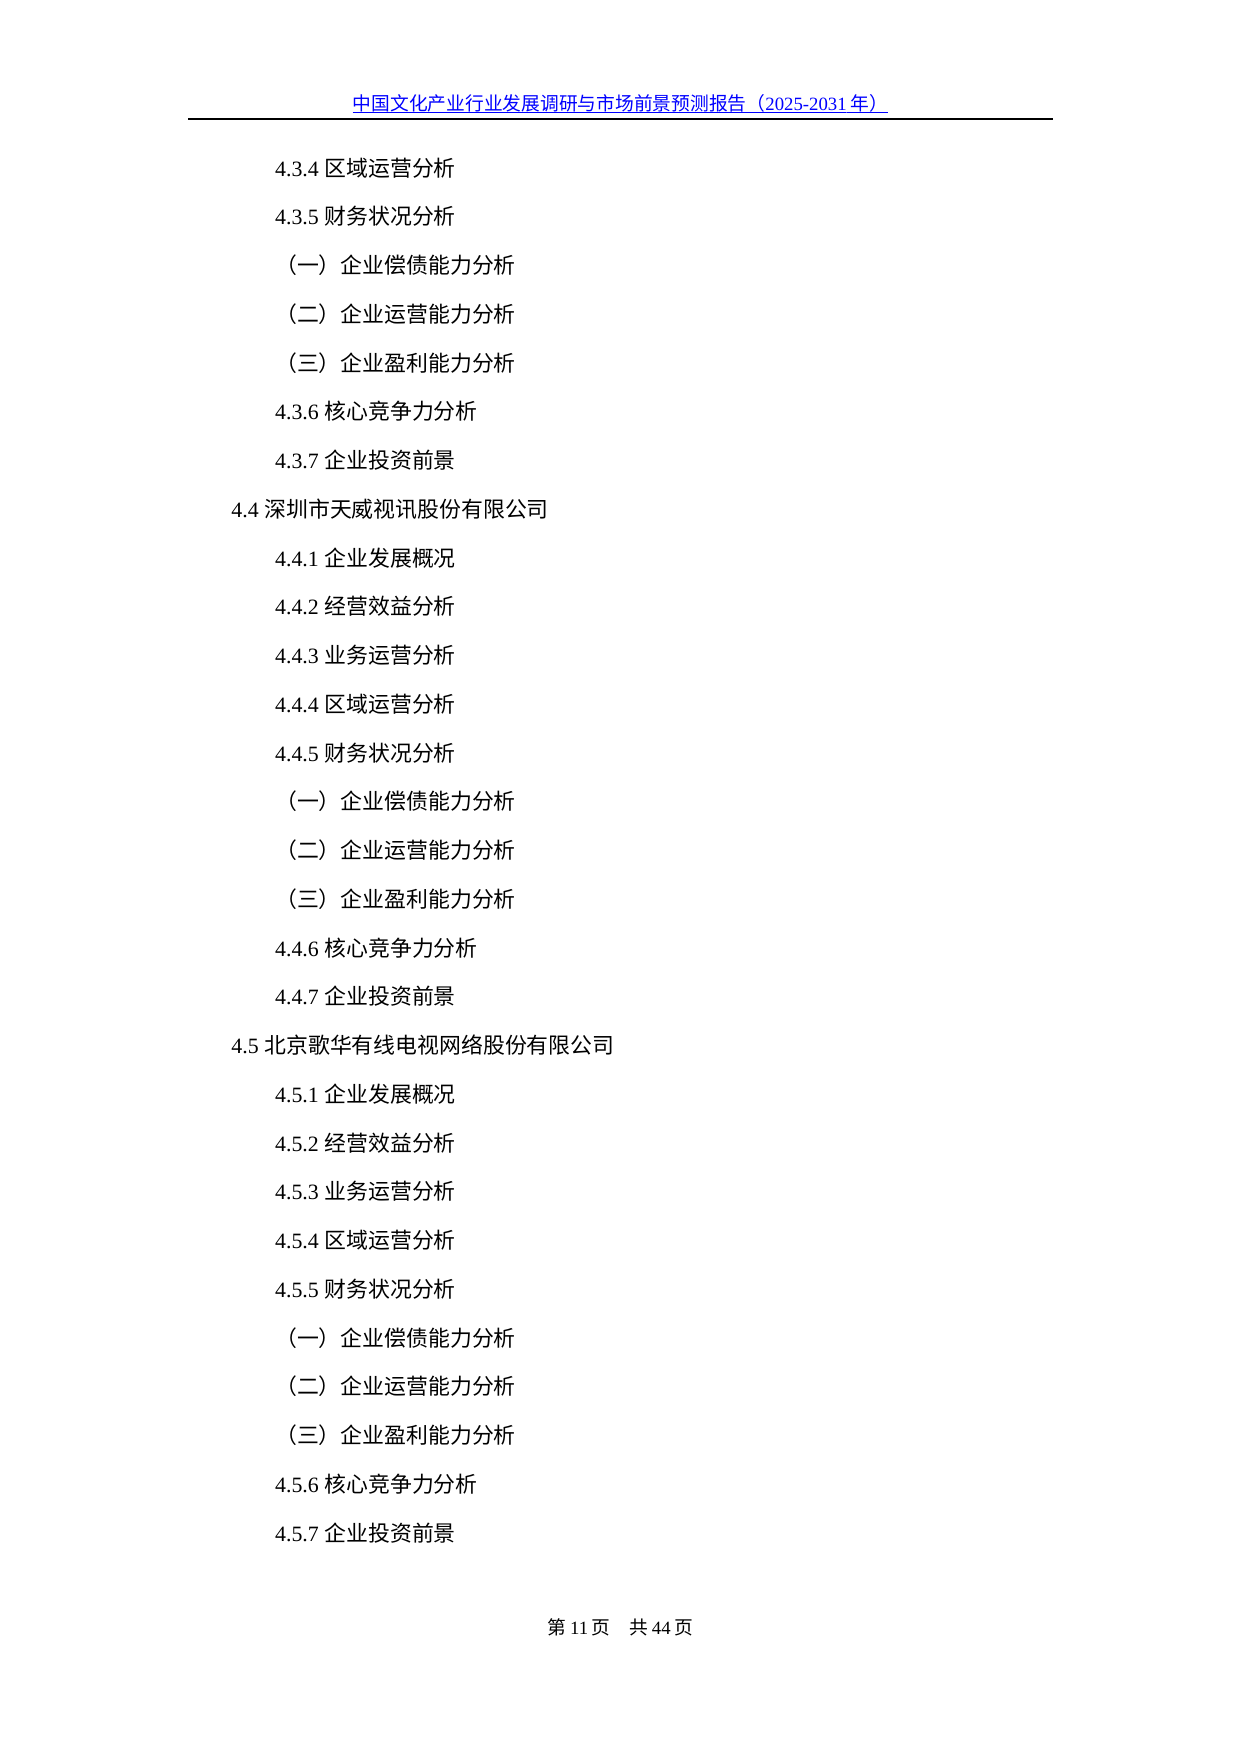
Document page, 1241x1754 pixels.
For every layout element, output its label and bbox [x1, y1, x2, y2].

text [187, 150, 1053, 1548]
